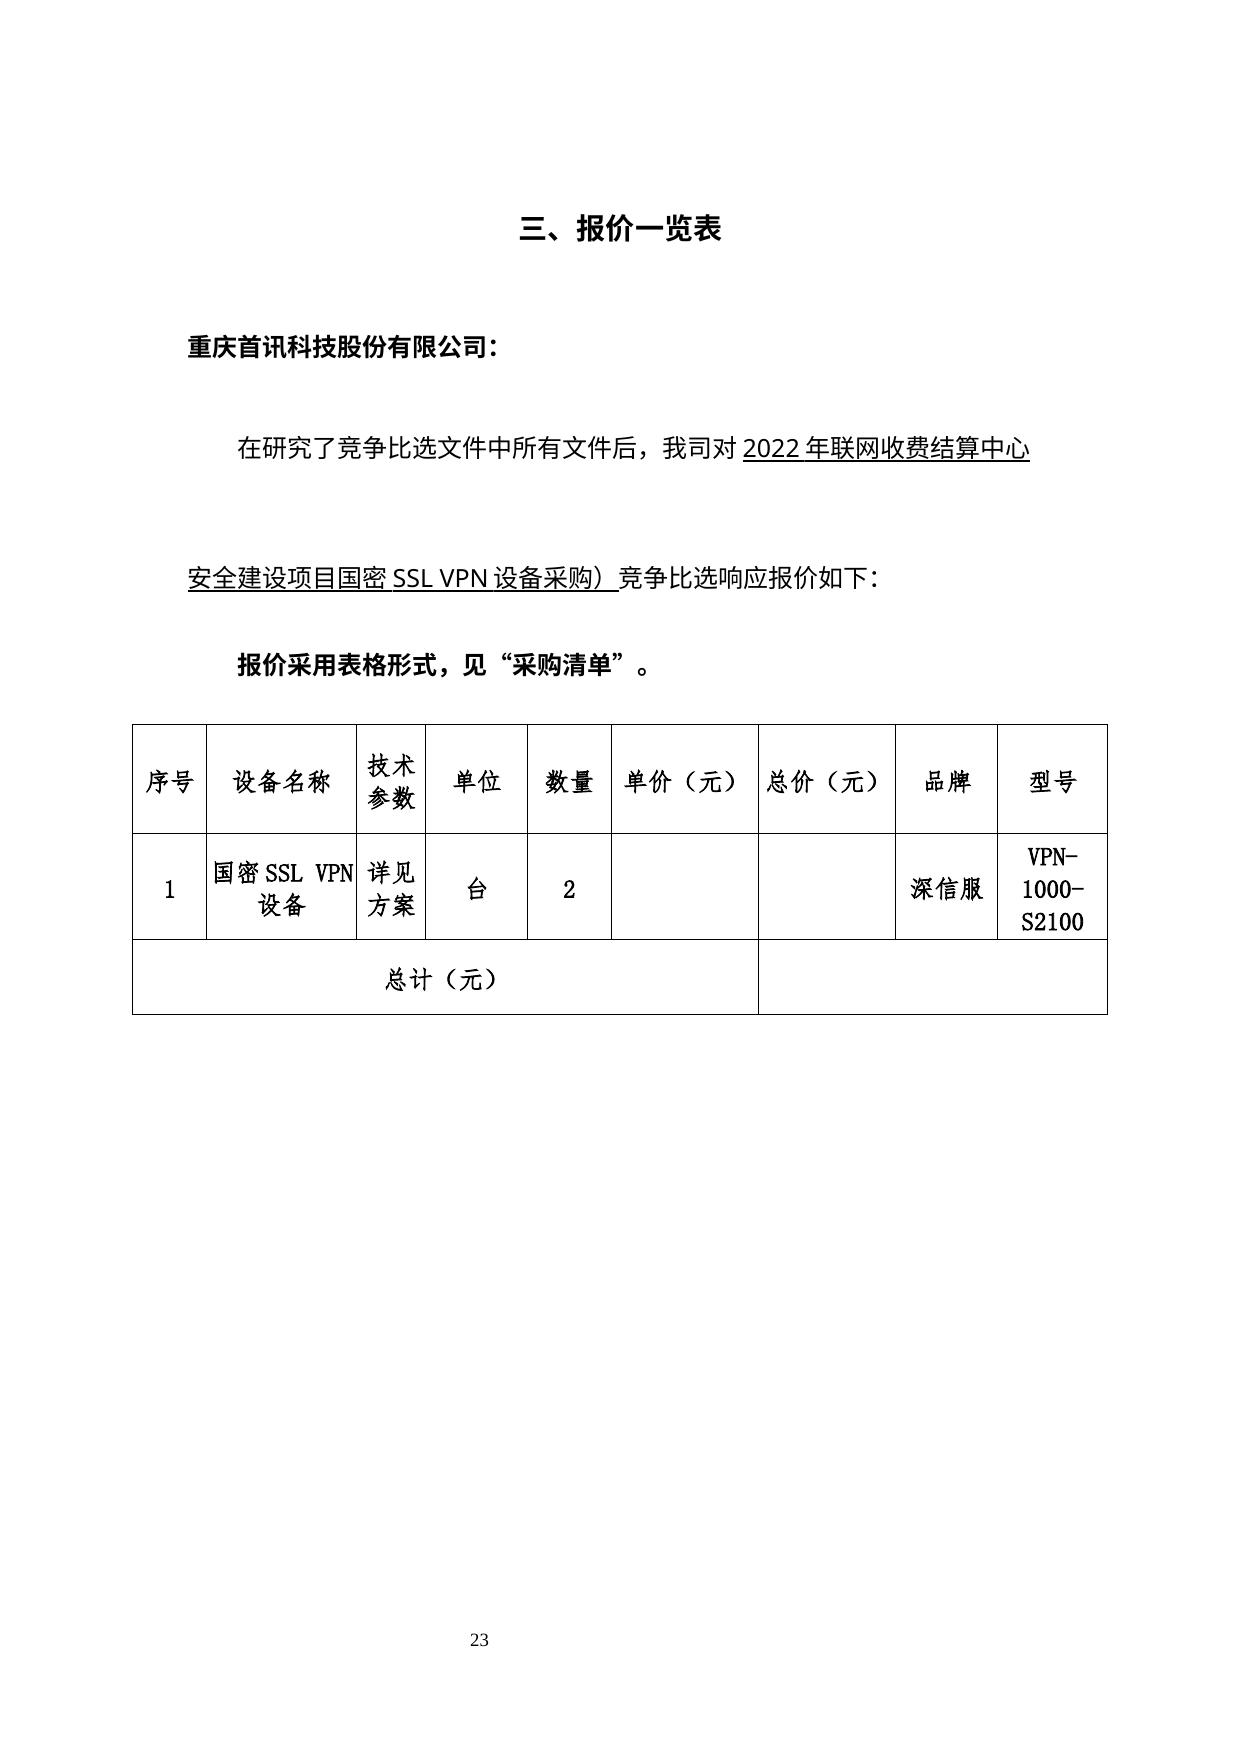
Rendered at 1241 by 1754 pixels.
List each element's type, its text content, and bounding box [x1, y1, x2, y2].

table_header 设备名称 [207, 725, 356, 832]
table_cell 国密SSL VPN设备 [207, 834, 356, 938]
table_header 单价（元） [612, 725, 758, 832]
table_cell 1 [133, 834, 206, 938]
table_header 品牌 [896, 725, 997, 832]
table_cell 台 [426, 834, 527, 938]
text 在研究了竞争比选文件中所有文件后，我司对2022年联网收费结算中心安全建设项目国密SSL VPN设备采购）竞争比选响应报价如下： [187, 414, 1053, 609]
table_header 技术参数 [357, 725, 425, 832]
table_cell VPN-1000-S2100 [998, 834, 1107, 938]
table_cell [612, 834, 758, 938]
table_header 单位 [426, 725, 527, 832]
table_cell 2 [528, 834, 611, 938]
table_header 型号 [998, 725, 1107, 832]
table_cell 总计（元） [133, 940, 758, 1013]
subtitle 三、报价一览表 [187, 194, 1053, 259]
table_cell 深信服 [896, 834, 997, 938]
table_header 数量 [528, 725, 611, 832]
text 重庆首讯科技股份有限公司： [187, 313, 1053, 378]
table_header 序号 [133, 725, 206, 832]
table_cell 详见方案 [357, 834, 425, 938]
table_cell [759, 940, 1107, 1013]
table_cell [759, 834, 895, 938]
text 报价采用表格形式，见“采购清单”。 [187, 646, 1053, 682]
table_header 总价（元） [759, 725, 895, 832]
